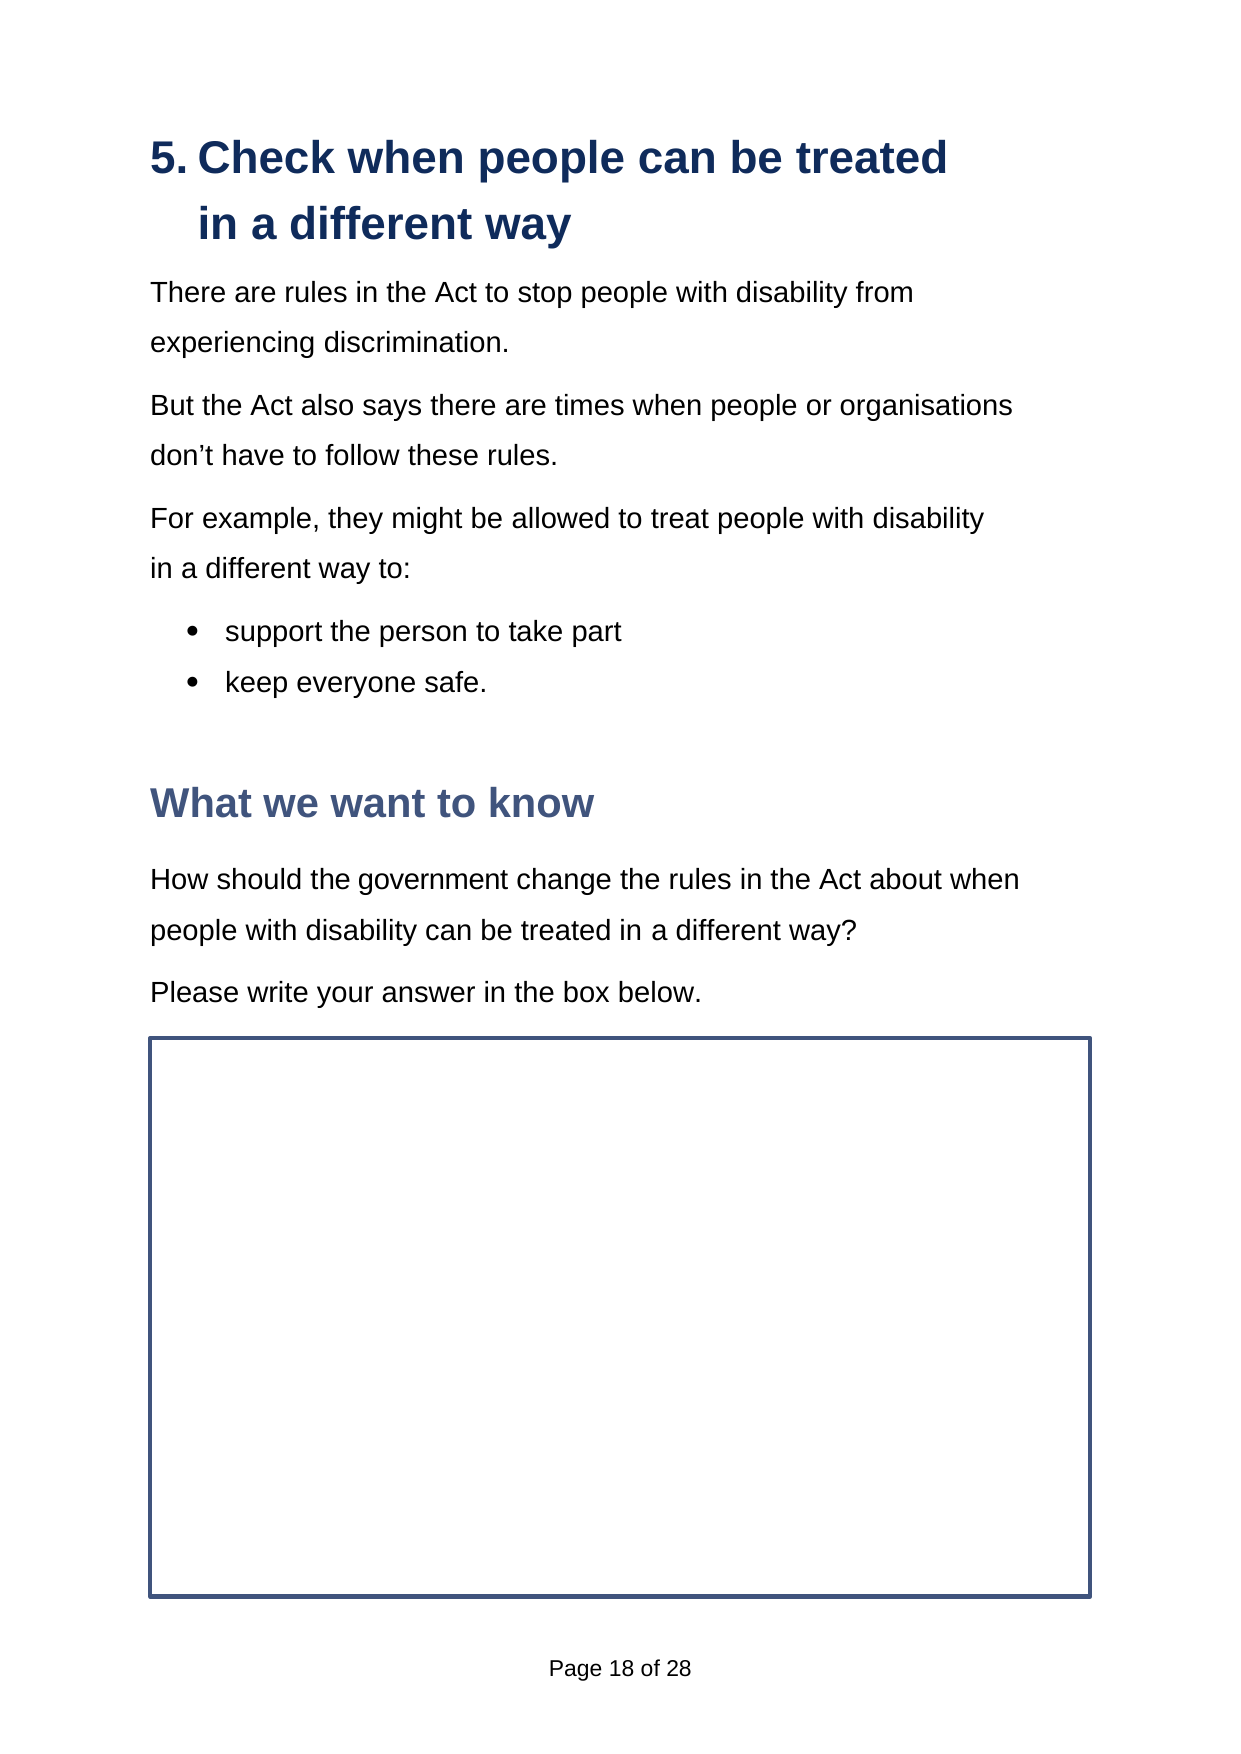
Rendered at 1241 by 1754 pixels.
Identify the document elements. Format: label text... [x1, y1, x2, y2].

subtitle Check when people can be treated in a different way [150, 131, 1090, 249]
text How should the government change the rules in the Act about when people with disability can be treated in a different way? [150, 862, 1090, 946]
text For example, they might be allowed to treat people with disability in a different way to: [150, 501, 1090, 585]
text Please write your answer in the box below. [150, 975, 1090, 1009]
text But the Act also says there are times when people or organisations don’t have to follow these rules. [150, 388, 1090, 472]
text There are rules in the Act to stop people with disability from experiencing discrimination. [150, 275, 1090, 359]
subtitle What we want to know [150, 778, 1090, 826]
list keep everyone safe. [187, 665, 1090, 698]
list support the person to take part [187, 614, 1090, 648]
